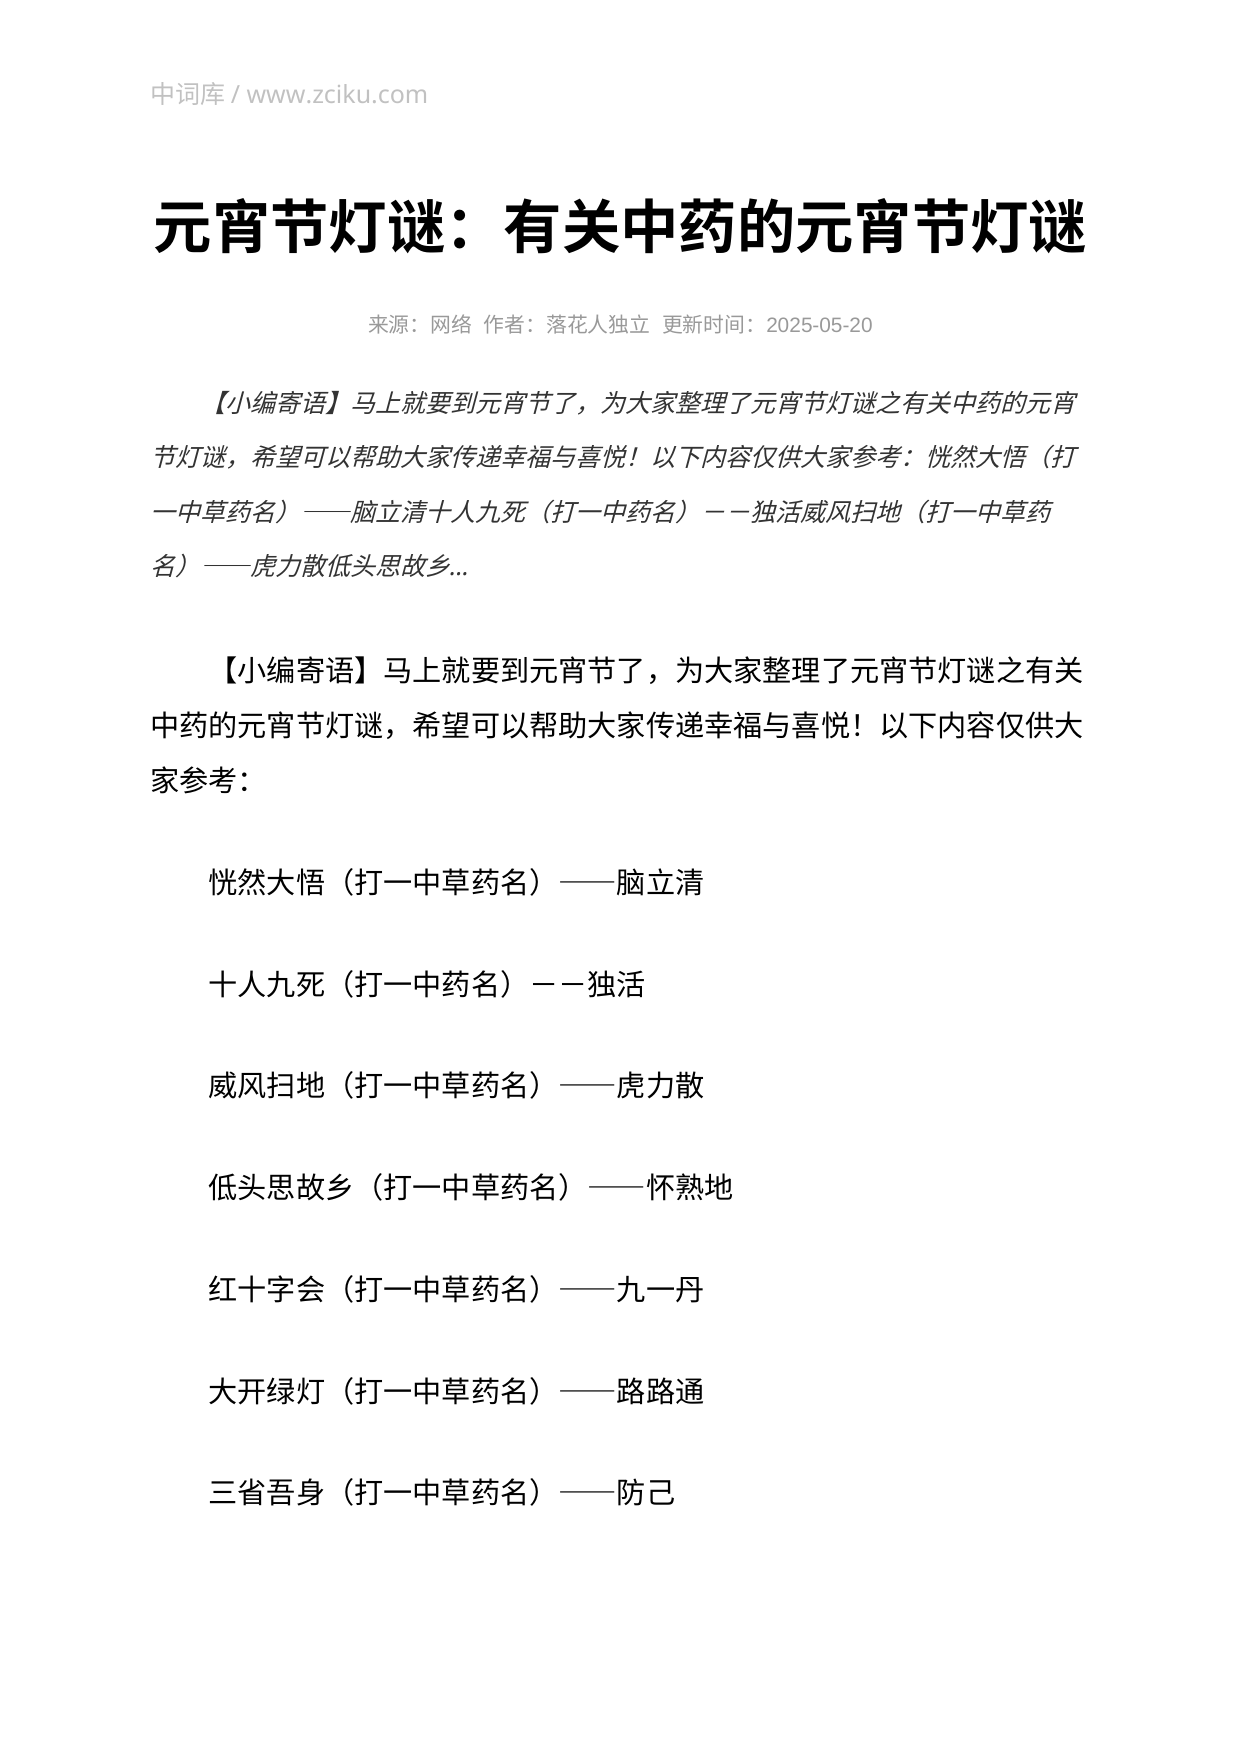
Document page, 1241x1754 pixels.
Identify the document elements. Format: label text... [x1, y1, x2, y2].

text 十人九死（打一中药名）－－独活 [150, 961, 1090, 1003]
text 【小编寄语】马上就要到元宵节了，为大家整理了元宵节灯谜之有关中药的元宵节灯谜，希望可以帮助大家传递幸福与喜悦！以下内容仅供大家参考：恍然大悟（打一中草药名）——脑立清十人九死（打一中药名）－－独活威风扫地（打一中草药名）——虎力散低头思故乡... [150, 383, 1090, 583]
text 大开绿灯（打一中草药名）——路路通 [150, 1368, 1090, 1411]
text 低头思故乡（打一中草药名）——怀熟地 [150, 1165, 1090, 1207]
text 三省吾身（打一中草药名）——防己 [150, 1470, 1090, 1512]
text 威风扫地（打一中草药名）——虎力散 [150, 1063, 1090, 1105]
subtitle 元宵节灯谜：有关中药的元宵节灯谜 [150, 181, 1090, 266]
text 恍然大悟（打一中草药名）——脑立清 [150, 859, 1090, 902]
text 【小编寄语】马上就要到元宵节了，为大家整理了元宵节灯谜之有关中药的元宵节灯谜，希望可以帮助大家传递幸福与喜悦！以下内容仅供大家参考： [150, 648, 1090, 800]
text 来源：网络 作者：落花人独立 更新时间：2025-05-20 [150, 313, 1090, 337]
text 红十字会（打一中草药名）——九一丹 [150, 1266, 1090, 1309]
